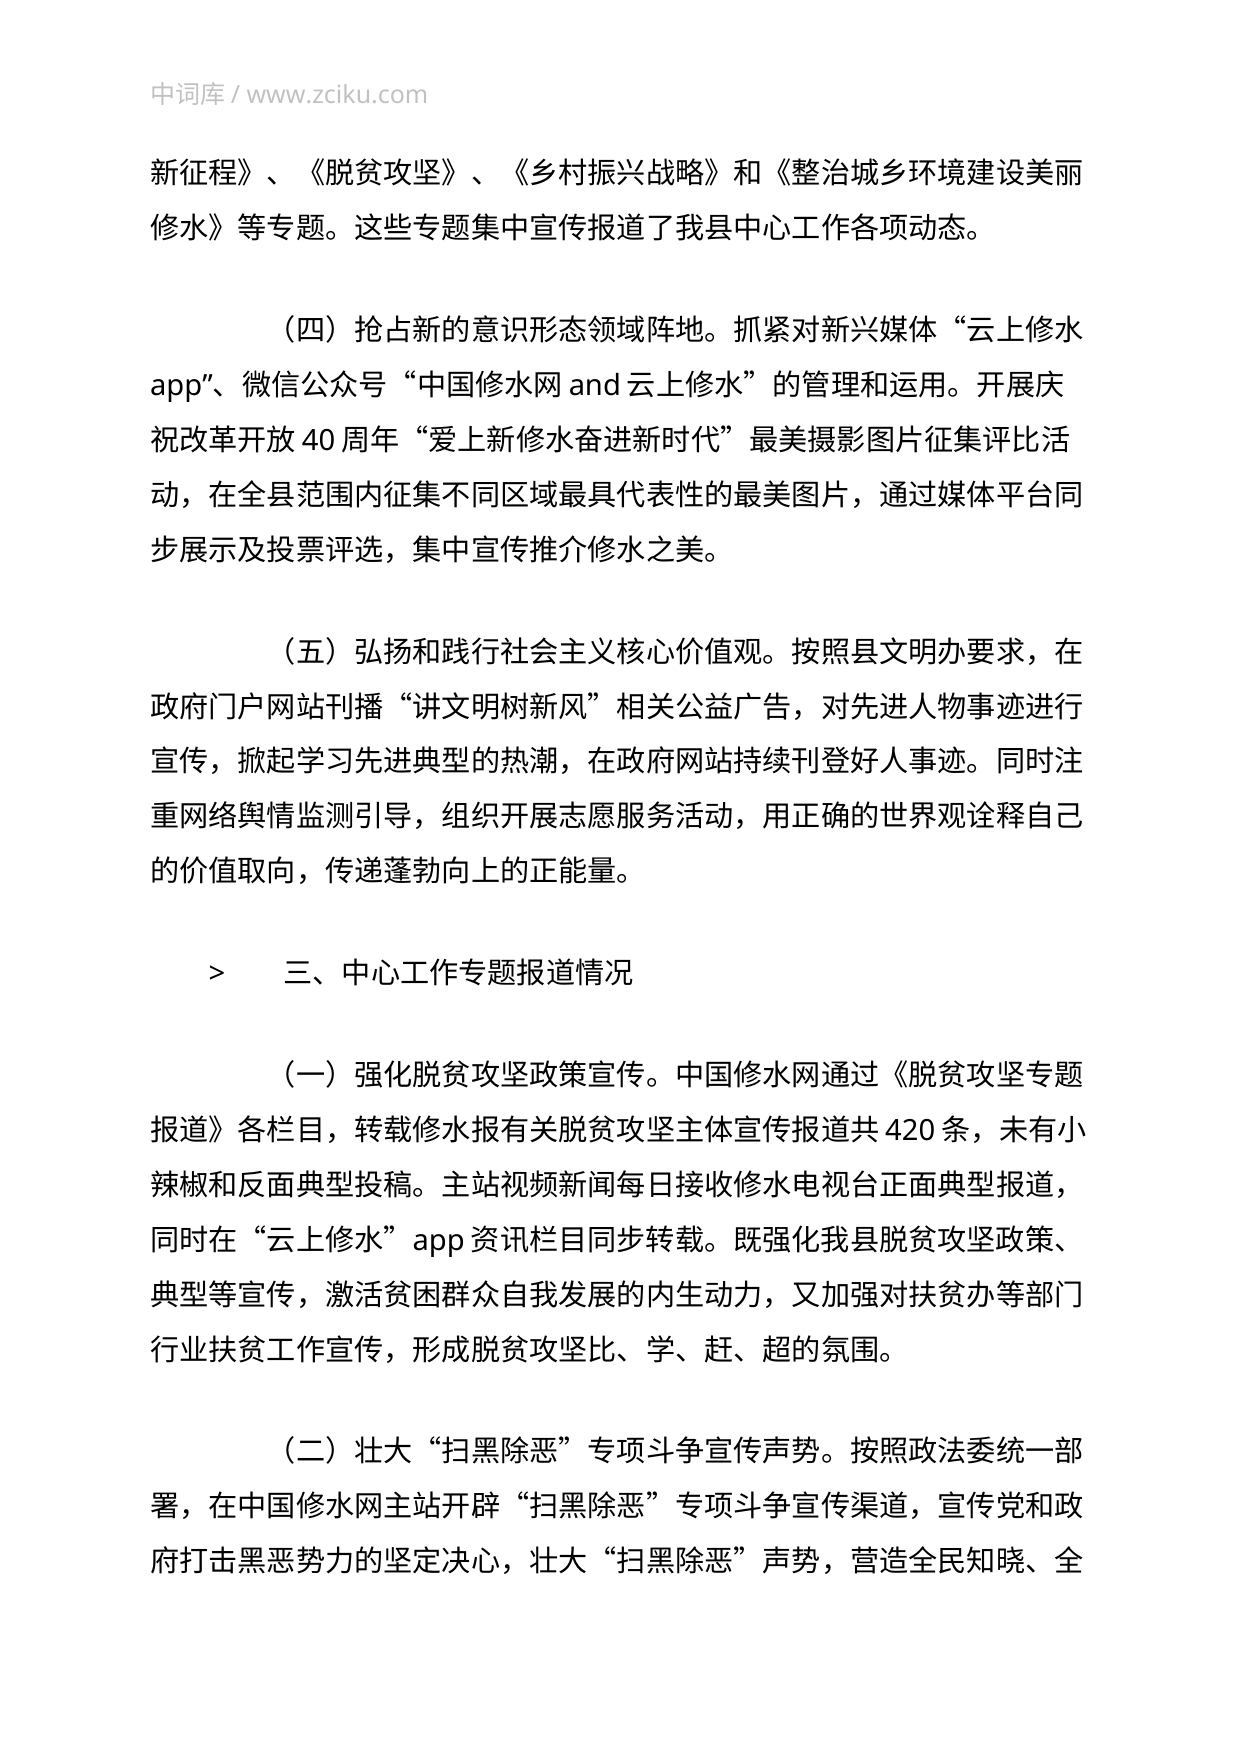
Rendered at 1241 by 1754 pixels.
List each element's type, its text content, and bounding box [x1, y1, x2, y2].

text （五）弘扬和践行社会主义核心价值观。按照县文明办要求，在政府门户网站刊播“讲文明树新风”相关公益广告，对先进人物事迹进行宣传，掀起学习先进典型的热潮，在政府网站持续刊登好人事迹。同时注重网络舆情监测引导，组织开展志愿服务活动，用正确的世界观诠释自己的价值取向，传递蓬勃向上的正能量。 [150, 628, 1090, 890]
text > 三、中心工作专题报道情况 [150, 949, 1090, 992]
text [150, 150, 1090, 247]
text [150, 1428, 1090, 1580]
text （四）抢占新的意识形态领域阵地。抓紧对新兴媒体“云上修水app”、微信公众号“中国修水网and云上修水”的管理和运用。开展庆祝改革开放40周年“爱上新修水奋进新时代”最美摄影图片征集评比活动，在全县范围内征集不同区域最具代表性的最美图片，通过媒体平台同步展示及投票评选，集中宣传推介修水之美。 [150, 307, 1090, 569]
text （一）强化脱贫攻坚政策宣传。中国修水网通过《脱贫攻坚专题报道》各栏目，转载修水报有关脱贫攻坚主体宣传报道共420条，未有小辣椒和反面典型投稿。主站视频新闻每日接收修水电视台正面典型报道，同时在“云上修水”app资讯栏目同步转载。既强化我县脱贫攻坚政策、典型等宣传，激活贫困群众自我发展的内生动力，又加强对扶贫办等部门行业扶贫工作宣传，形成脱贫攻坚比、学、赶、超的氛围。 [150, 1052, 1090, 1368]
